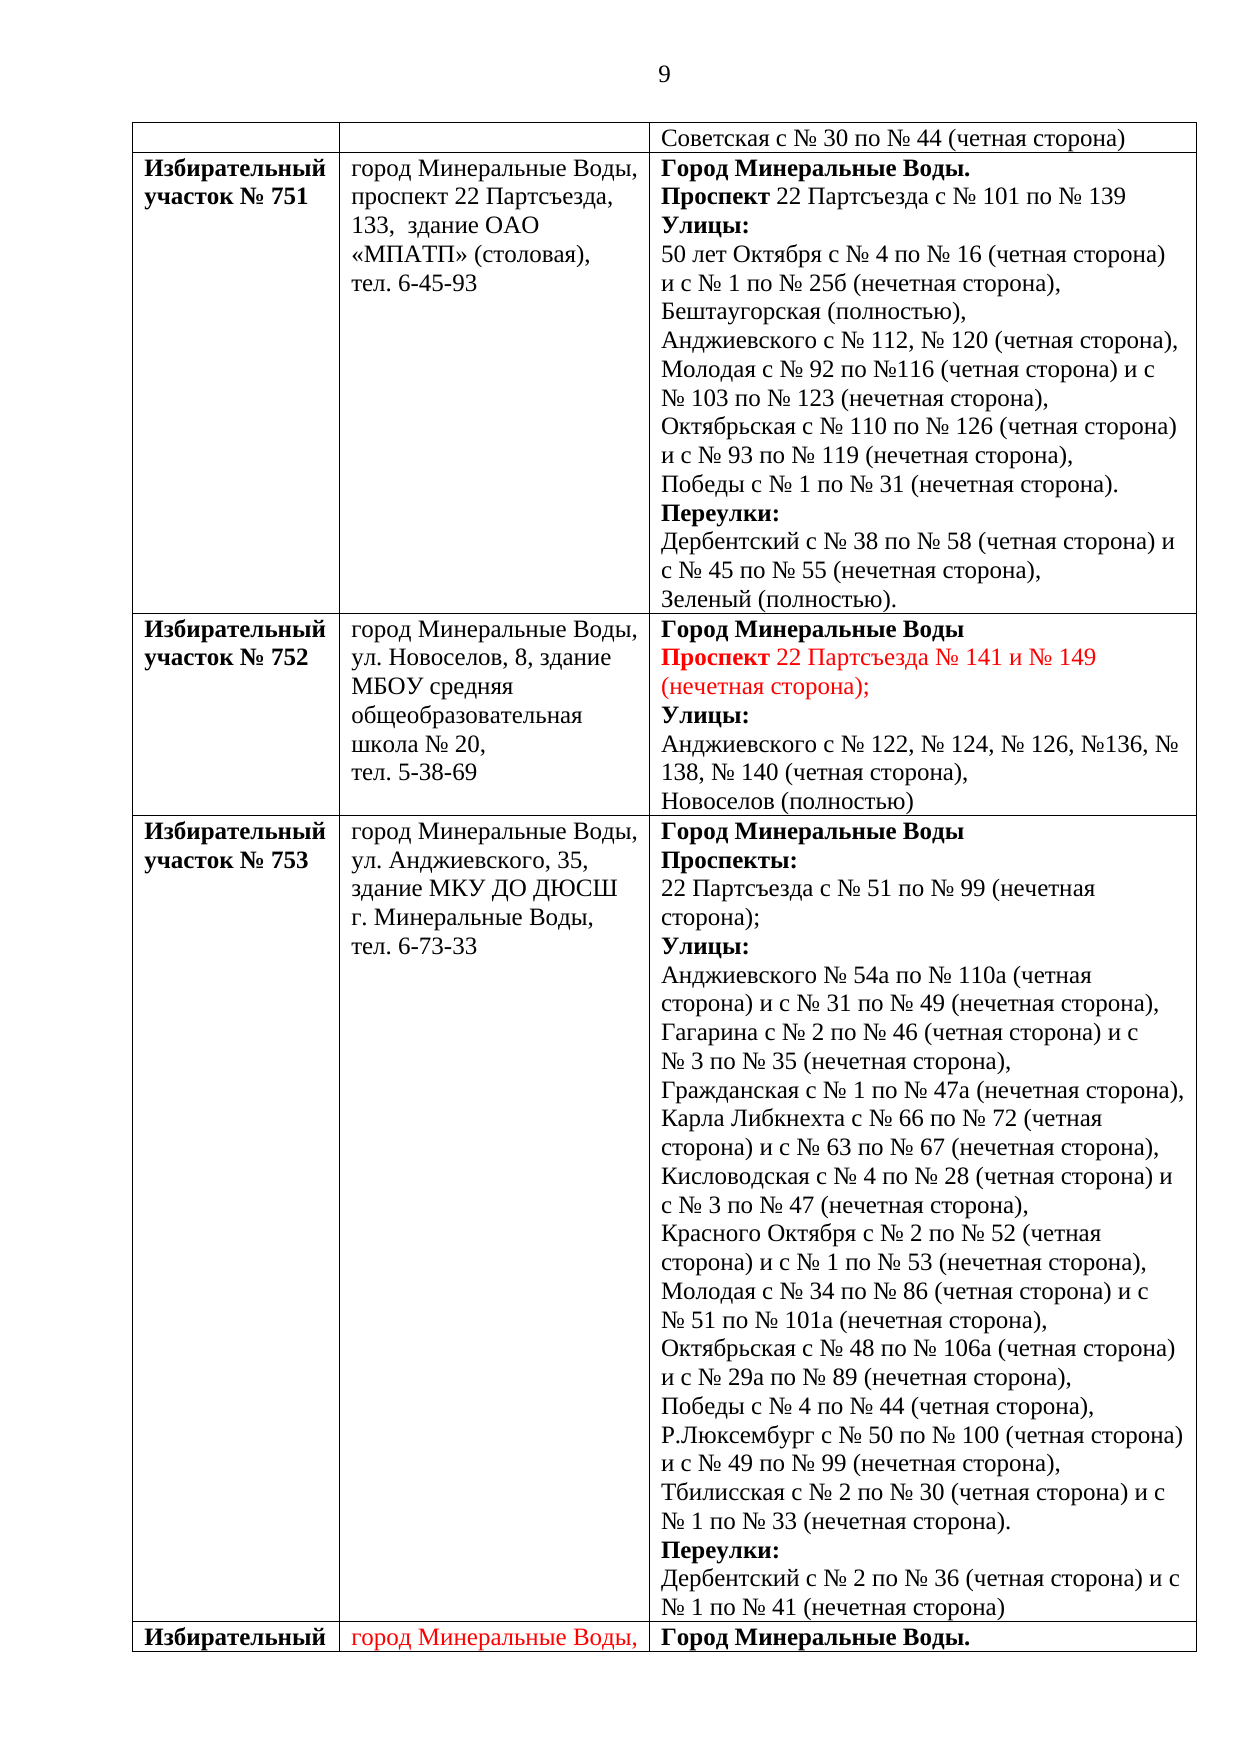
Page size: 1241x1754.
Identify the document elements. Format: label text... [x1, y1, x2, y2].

table_cell город Минеральные Воды, ул. Анджиевского, 35, здание МКУ ДО ДЮСШ г. Минеральные Воды, тел. 6-73-33 [340, 816, 649, 1621]
table_cell Избирательный участок № 753 [133, 816, 339, 1621]
table_cell Город Минеральные Воды Проспект 22 Партсъезда № 141 и № 149 (нечетная сторона); Улицы: Анджиевского с № 122, № 124, № 126, №136, № 138, № 140 (четная сторона), Новоселов (полностью) [650, 614, 1196, 815]
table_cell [340, 1622, 649, 1651]
table_cell Избирательный участок № 752 [133, 614, 339, 815]
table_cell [133, 1622, 339, 1651]
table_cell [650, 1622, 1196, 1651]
table_cell Город Минеральные Воды Проспекты: 22 Партсъезда с № 51 по № 99 (нечетная сторона); Улицы: Анджиевского № 54а по № 110а (четная сторона) и с № 31 по № 49 (нечетная сторона), Гагарина с № 2 по № 46 (четная сторона) и с № 3 по № 35 (нечетная сторона), Гражданская с № 1 по № 47а (нечетная сторона), Карла Либкнехта с № 66 по № 72 (четная сторона) и с № 63 по № 67 (нечетная сторона), Кисловодская с № 4 по № 28 (четная сторона) и с № 3 по № 47 (нечетная сторона), Красного Октября с № 2 по № 52 (четная сторона) и с № 1 по № 53 (нечетная сторона), Молодая с № 34 по № 86 (четная сторона) и с № 51 по № 101а (нечетная сторона), Октябрьская с № 48 по № 106а (четная сторона) и с № 29а по № 89 (нечетная сторона), Победы с № 4 по № 44 (четная сторона), Р.Люксембург с № 50 по № 100 (четная сторона) и с № 49 по № 99 (нечетная сторона), Тбилисская с № 2 по № 30 (четная сторона) и с № 1 по № 33 (нечетная сторона). Переулки: Дербентский с № 2 по № 36 (четная сторона) и с № 1 по № 41 (нечетная сторона) [650, 816, 1196, 1621]
table_cell Город Минеральные Воды. Проспект 22 Партсъезда с № 101 по № 139 Улицы: 50 лет Октября с № 4 по № 16 (четная сторона) и с № 1 по № 25б (нечетная сторона), Бештаугорская (полностью), Анджиевского с № 112, № 120 (четная сторона), Молодая с № 92 по №116 (четная сторона) и с № 103 по № 123 (нечетная сторона), Октябрьская с № 110 по № 126 (четная сторона) и с № 93 по № 119 (нечетная сторона), Победы с № 1 по № 31 (нечетная сторона). Переулки: Дербентский с № 38 по № 58 (четная сторона) и с № 45 по № 55 (нечетная сторона), Зеленый (полностью). [650, 153, 1196, 613]
table_cell город Минеральные Воды, ул. Новоселов, 8, здание МБОУ средняя общеобразовательная школа № 20, тел. 5-38-69 [340, 614, 649, 815]
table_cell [340, 123, 649, 152]
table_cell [133, 123, 339, 152]
table_cell город Минеральные Воды, проспект 22 Партсъезда, 133, здание ОАО «МПАТП» (столовая), тел. 6-45-93 [340, 153, 649, 613]
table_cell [650, 123, 1196, 152]
table_cell Избирательный участок № 751 [133, 153, 339, 613]
